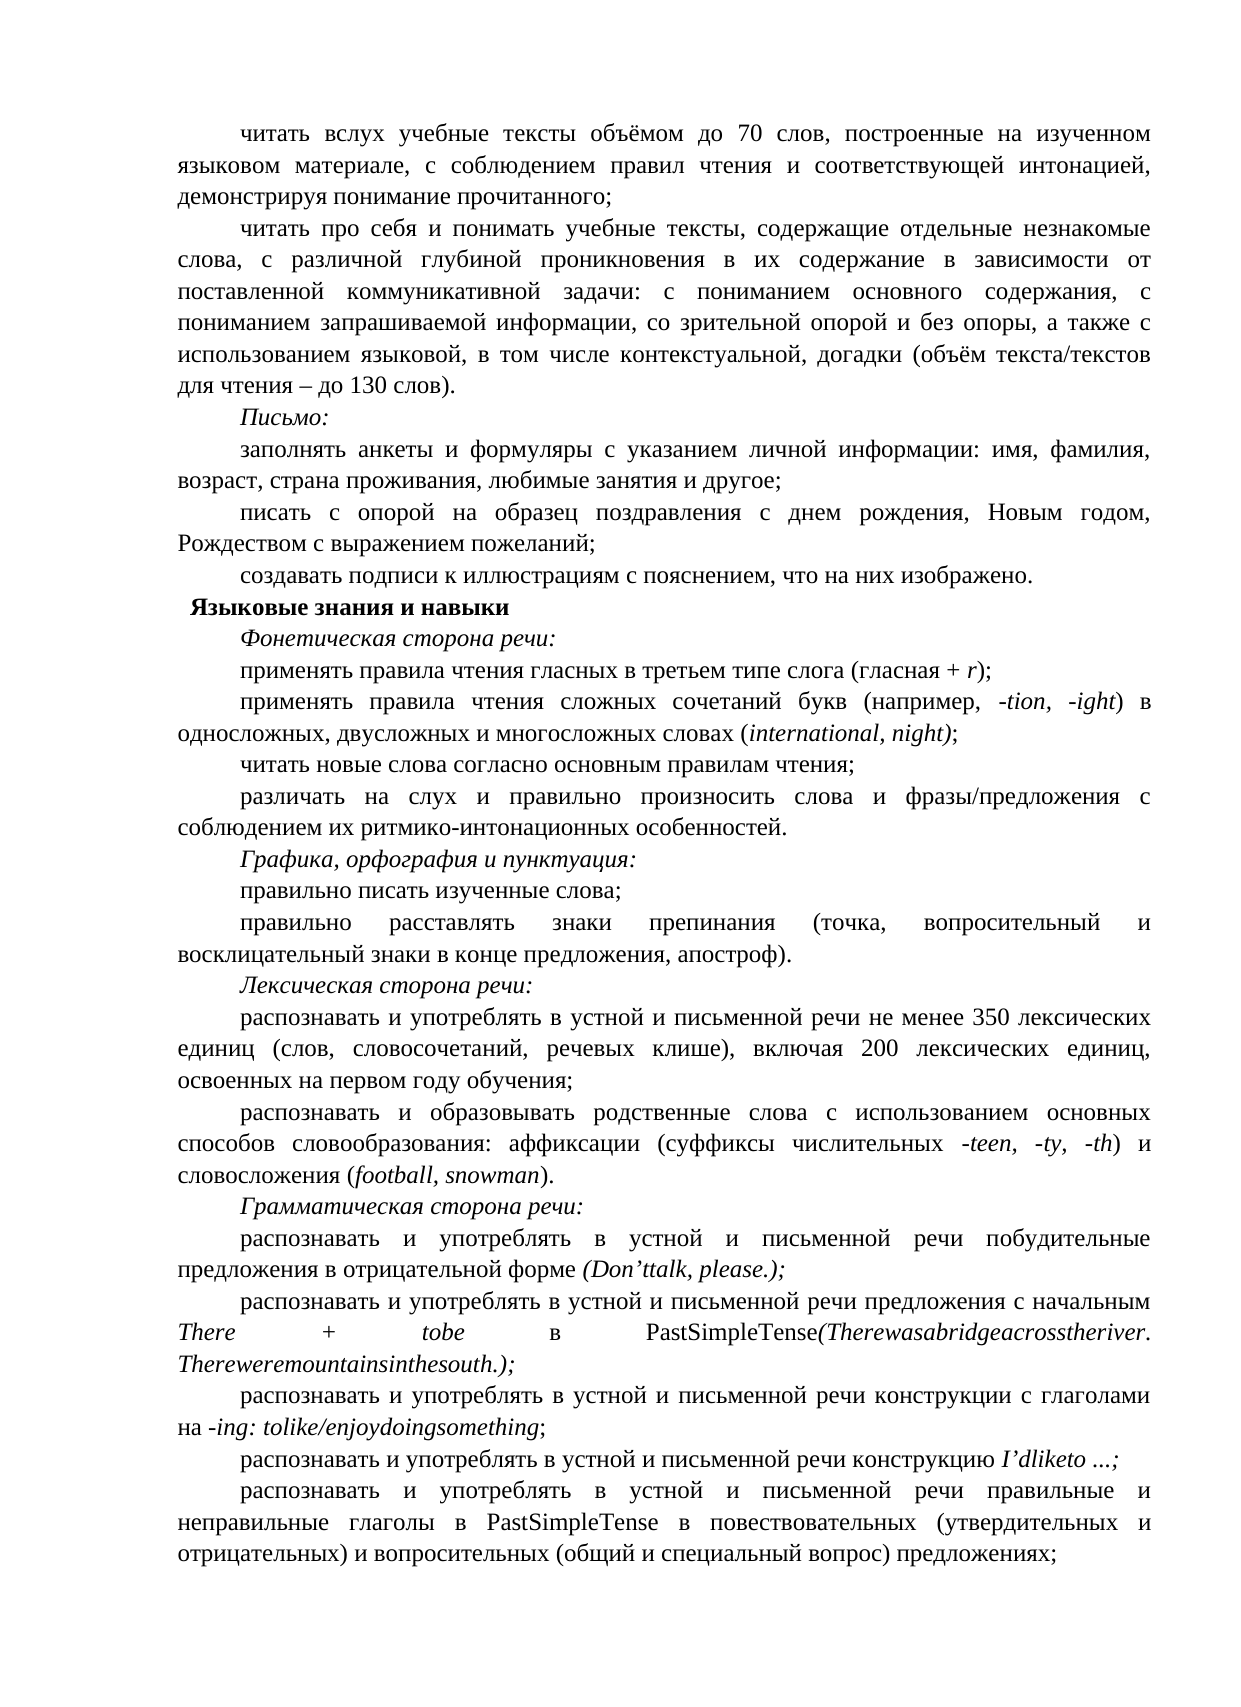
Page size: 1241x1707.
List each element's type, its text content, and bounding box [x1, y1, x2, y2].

text писать с опорой на образец поздравления с днем рождения, Новым годом, Рождеством с выражением пожеланий; [177, 497, 1152, 557]
text читать вслух учебные тексты объёмом до 70 слов, построенные на изученном языковом материале, с соблюдением правил чтения и соответствующей интонацией, демонстрируя понимание прочитанного; [177, 118, 1152, 210]
text Фонетическая сторона речи: [177, 623, 1152, 652]
text Графика, орфография и пунктуация: [177, 844, 1152, 873]
text распознавать и образовывать родственные слова с использованием основных способов словообразования: аффиксации (суффиксы числительных -teen, -ty, -th) и словосложения (football, snowman). [177, 1097, 1152, 1188]
text Письмо: [177, 402, 1152, 431]
text распознавать и употреблять в устной и письменной речи конструкцию I’dliketo ...; [177, 1444, 1152, 1472]
text различать на слух и правильно произносить слова и фразы/предложения с соблюдением их ритмико-интонационных особенностей. [177, 781, 1152, 841]
text распознавать и употреблять в устной и письменной речи конструкции с глаголами на -ing: tolike/enjoydoingsomething; [177, 1381, 1152, 1441]
text читать новые слова согласно основным правилам чтения; [177, 749, 1152, 778]
text правильно расставлять знаки препинания (точка, вопросительный и восклицательный знаки в конце предложения, апостроф). [177, 907, 1152, 967]
text применять правила чтения сложных сочетаний букв (например, -tion, -ight) в односложных, двусложных и многосложных словах (international, night); [177, 686, 1152, 747]
text правильно писать изученные слова; [177, 876, 1152, 904]
text Лексическая сторона речи: [177, 970, 1152, 999]
text создавать подписи к иллюстрациям с пояснением, что на них изображено. [177, 560, 1152, 589]
text распознавать и употреблять в устной и письменной речи предложения с начальным There + tobe в PastSimpleTense(Therewasabridgeacrosstheriver. Thereweremountainsinthesouth.); [177, 1286, 1152, 1378]
text заполнять анкеты и формуляры с указанием личной информации: имя, фамилия, возраст, страна проживания, любимые занятия и другое; [177, 434, 1152, 494]
text Грамматическая сторона речи: [177, 1191, 1152, 1220]
text распознавать и употреблять в устной и письменной речи не менее 350 лексических единиц (слов, словосочетаний, речевых клише), включая 200 лексических единиц, освоенных на первом году обучения; [177, 1002, 1152, 1094]
text распознавать и употреблять в устной и письменной речи побудительные предложения в отрицательной форме (Don’ttalk, please.); [177, 1223, 1152, 1283]
text Языковые знания и навыки [190, 592, 1152, 620]
text читать про себя и понимать учебные тексты, содержащие отдельные незнакомые слова, с различной глубиной проникновения в их содержание в зависимости от поставленной коммуникативной задачи: с пониманием основного содержания, с пониманием запрашиваемой информации, со зрительной опорой и без опоры, а также с использованием языковой, в том числе контекстуальной, догадки (объём текста/текстов для чтения – до 130 слов). [177, 213, 1152, 399]
text распознавать и употреблять в устной и письменной речи правильные и неправильные глаголы в PastSimpleTense в повествовательных (утвердительных и отрицательных) и вопросительных (общий и специальный вопрос) предложениях; [177, 1475, 1152, 1567]
text применять правила чтения гласных в третьем типе слога (гласная + r); [177, 655, 1152, 683]
